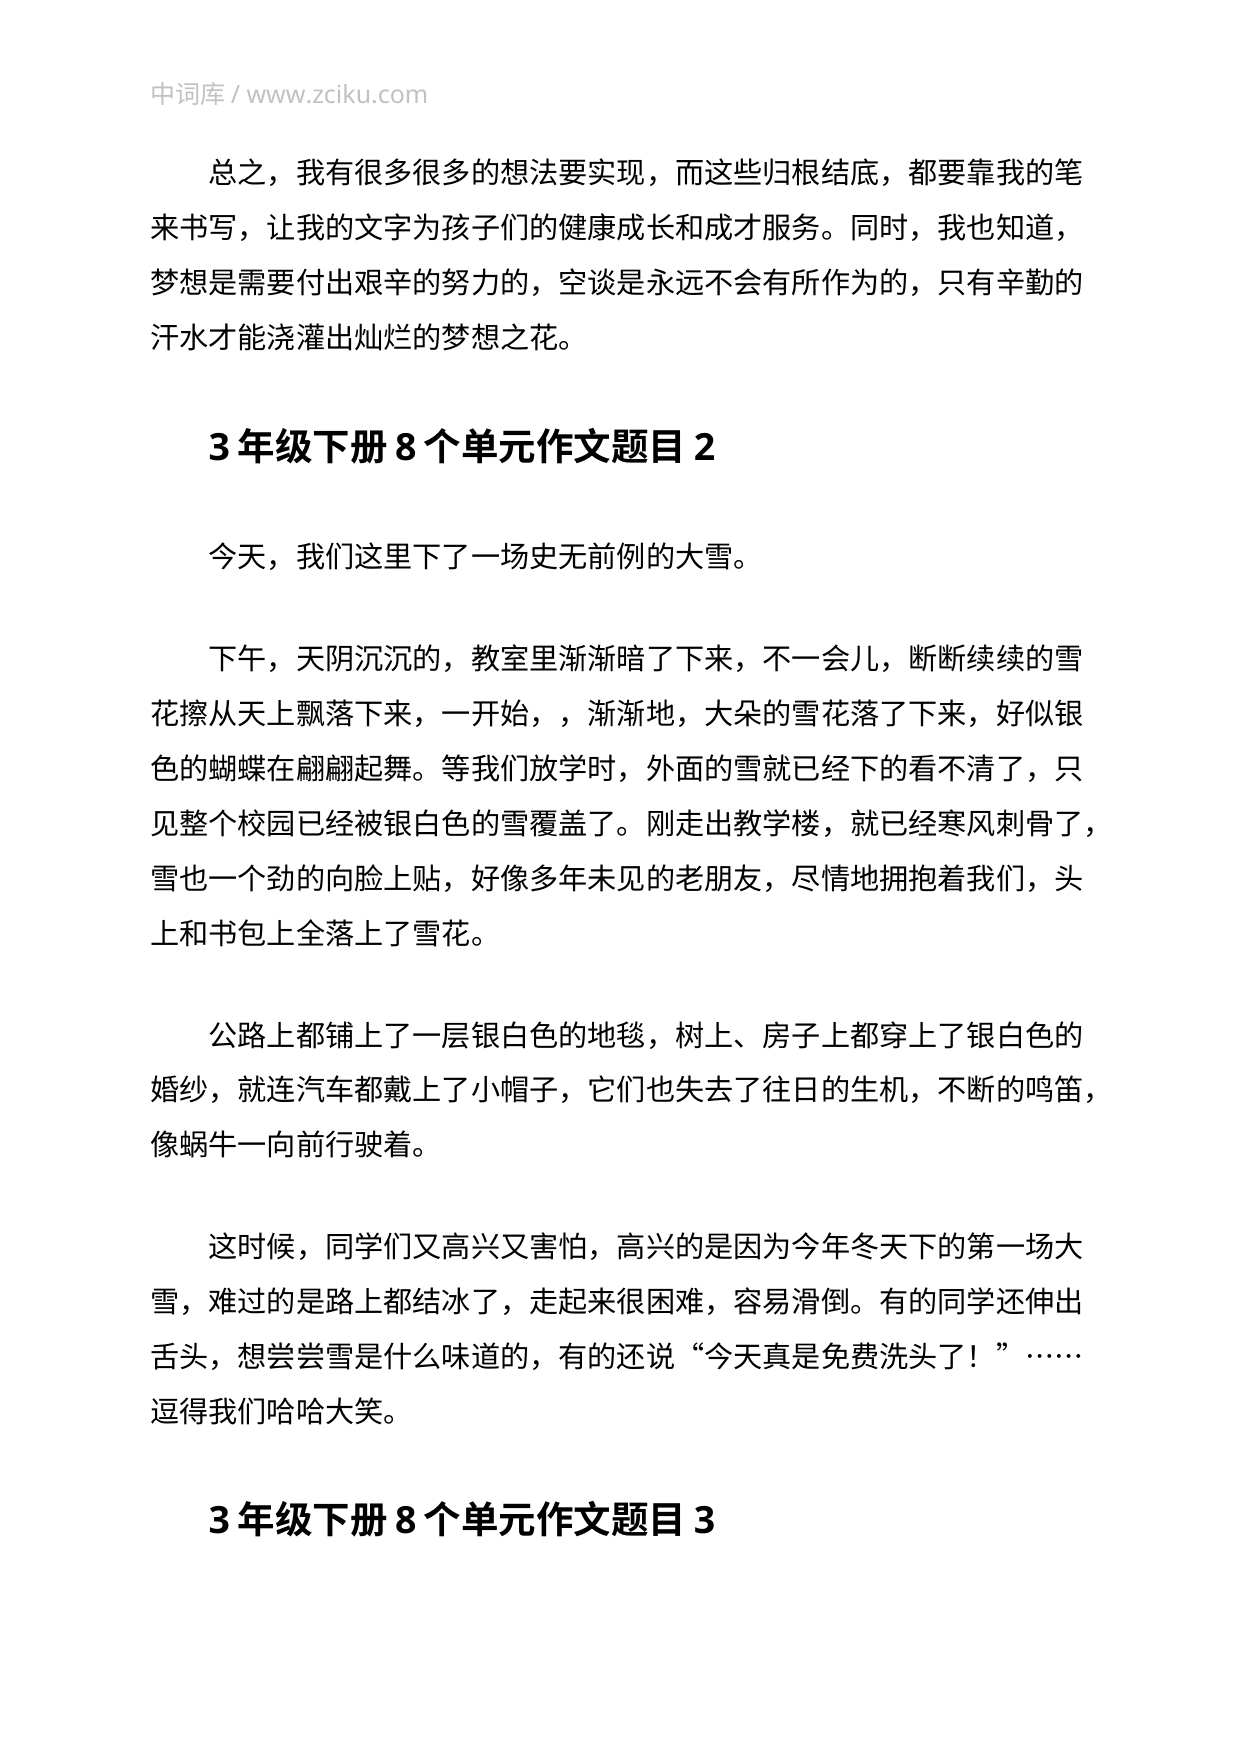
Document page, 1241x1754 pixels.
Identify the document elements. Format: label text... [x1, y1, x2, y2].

text 3年级下册8个单元作文题目3 [150, 1490, 1090, 1544]
text 公路上都铺上了一层银白色的地毯，树上、房子上都穿上了银白色的婚纱，就连汽车都戴上了小帽子，它们也失去了往日的生机，不断的鸣笛，像蜗牛一向前行驶着。 [150, 1012, 1090, 1164]
text 总之，我有很多很多的想法要实现，而这些归根结底，都要靠我的笔来书写，让我的文字为孩子们的健康成长和成才服务。同时，我也知道，梦想是需要付出艰辛的努力的，空谈是永远不会有所作为的，只有辛勤的汗水才能浇灌出灿烂的梦想之花。 [150, 150, 1090, 357]
text 3年级下册8个单元作文题目2 [150, 416, 1090, 471]
text 下午，天阴沉沉的，教室里渐渐暗了下来，不一会儿，断断续续的雪花擦从天上飘落下来，一开始，，渐渐地，大朵的雪花落了下来，好似银色的蝴蝶在翩翩起舞。等我们放学时，外面的雪就已经下的看不清了，只见整个校园已经被银白色的雪覆盖了。刚走出教学楼，就已经寒风刺骨了，雪也一个劲的向脸上贴，好像多年未见的老朋友，尽情地拥抱着我们，头上和书包上全落上了雪花。 [150, 636, 1090, 953]
text 今天，我们这里下了一场史无前例的大雪。 [150, 534, 1090, 576]
text 这时候，同学们又高兴又害怕，高兴的是因为今年冬天下的第一场大雪，难过的是路上都结冰了，走起来很困难，容易滑倒。有的同学还伸出舌头，想尝尝雪是什么味道的，有的还说“今天真是免费洗头了！”……逗得我们哈哈大笑。 [150, 1224, 1090, 1431]
